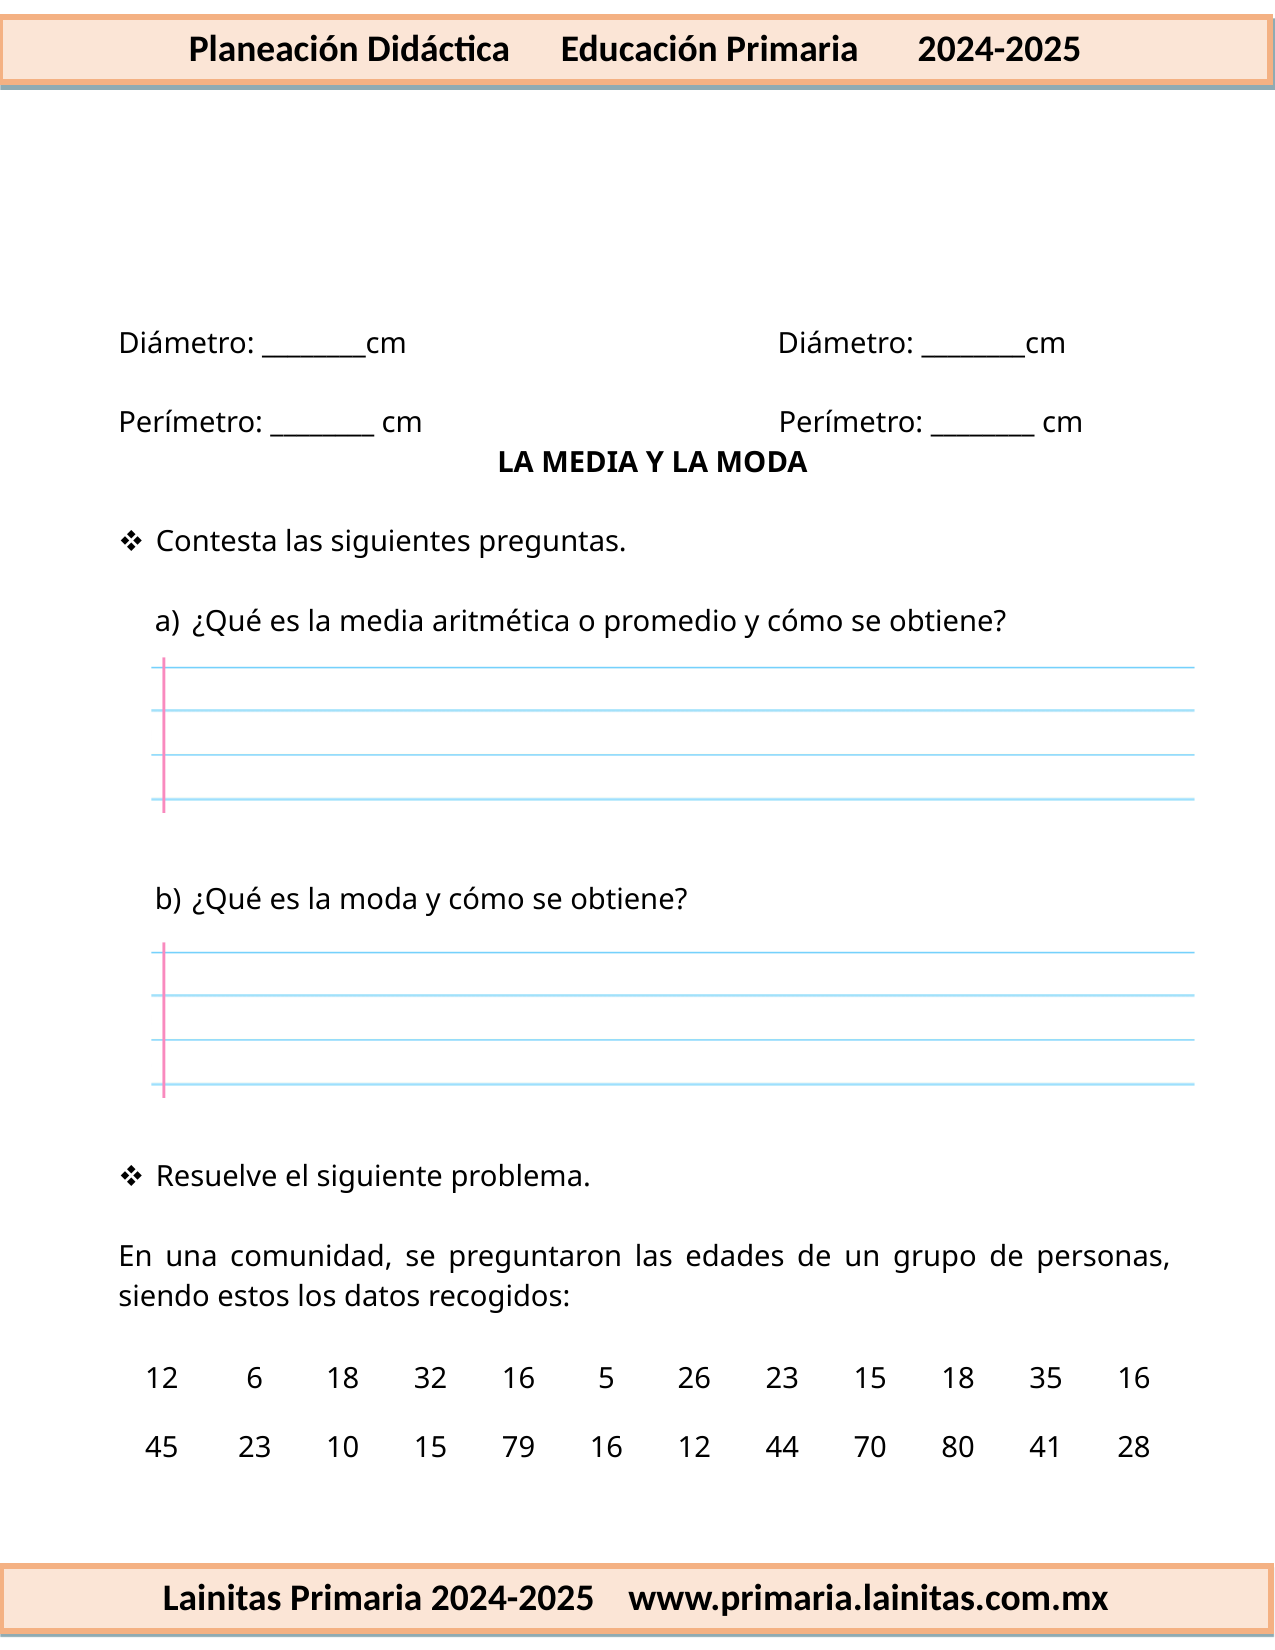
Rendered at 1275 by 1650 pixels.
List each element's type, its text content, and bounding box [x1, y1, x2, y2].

table_cell 16 [569, 1411, 657, 1480]
table_header 5 [569, 1343, 657, 1411]
table_cell 44 [745, 1411, 833, 1480]
table_header 18 [306, 1343, 393, 1411]
table_header 16 [481, 1343, 569, 1411]
list ¿Qué es la media aritmética o promedio y cómo se obtiene? [154, 600, 1172, 640]
table_cell 10 [306, 1411, 393, 1480]
table_header 6 [218, 1343, 306, 1411]
table_header 15 [833, 1343, 921, 1411]
table_cell 45 [120, 1411, 218, 1480]
table_header 18 [921, 1343, 1009, 1411]
text En una comunidad, se preguntaron las edades de un grupo de personas, siendo estos los datos recogidos: [118, 1235, 1172, 1314]
picture [151, 648, 1199, 813]
list Contesta las siguientes preguntas. [118, 521, 1172, 560]
text Diámetro: ________cm Diámetro: ________cm [118, 322, 1186, 362]
table_cell 23 [218, 1411, 306, 1480]
table_header 32 [393, 1343, 481, 1411]
table_header 35 [1009, 1343, 1097, 1411]
table_cell 15 [393, 1411, 481, 1480]
table_cell 28 [1097, 1411, 1185, 1480]
list Resuelve el siguiente problema. [118, 1156, 1172, 1195]
picture [151, 933, 1199, 1098]
table_header 16 [1097, 1343, 1185, 1411]
table_cell 41 [1009, 1411, 1097, 1480]
list ¿Qué es la moda y cómo se obtiene? [154, 878, 1172, 918]
table_cell 79 [481, 1411, 569, 1480]
table_header 26 [657, 1343, 745, 1411]
table_header 12 [120, 1343, 218, 1411]
text LA MEDIA Y LA MODA [118, 441, 1186, 481]
table_header 23 [745, 1343, 833, 1411]
table_cell 12 [657, 1411, 745, 1480]
text Perímetro: ________ cm Perímetro: ________ cm [118, 402, 1186, 441]
table_cell 70 [833, 1411, 921, 1480]
table_cell 80 [921, 1411, 1009, 1480]
